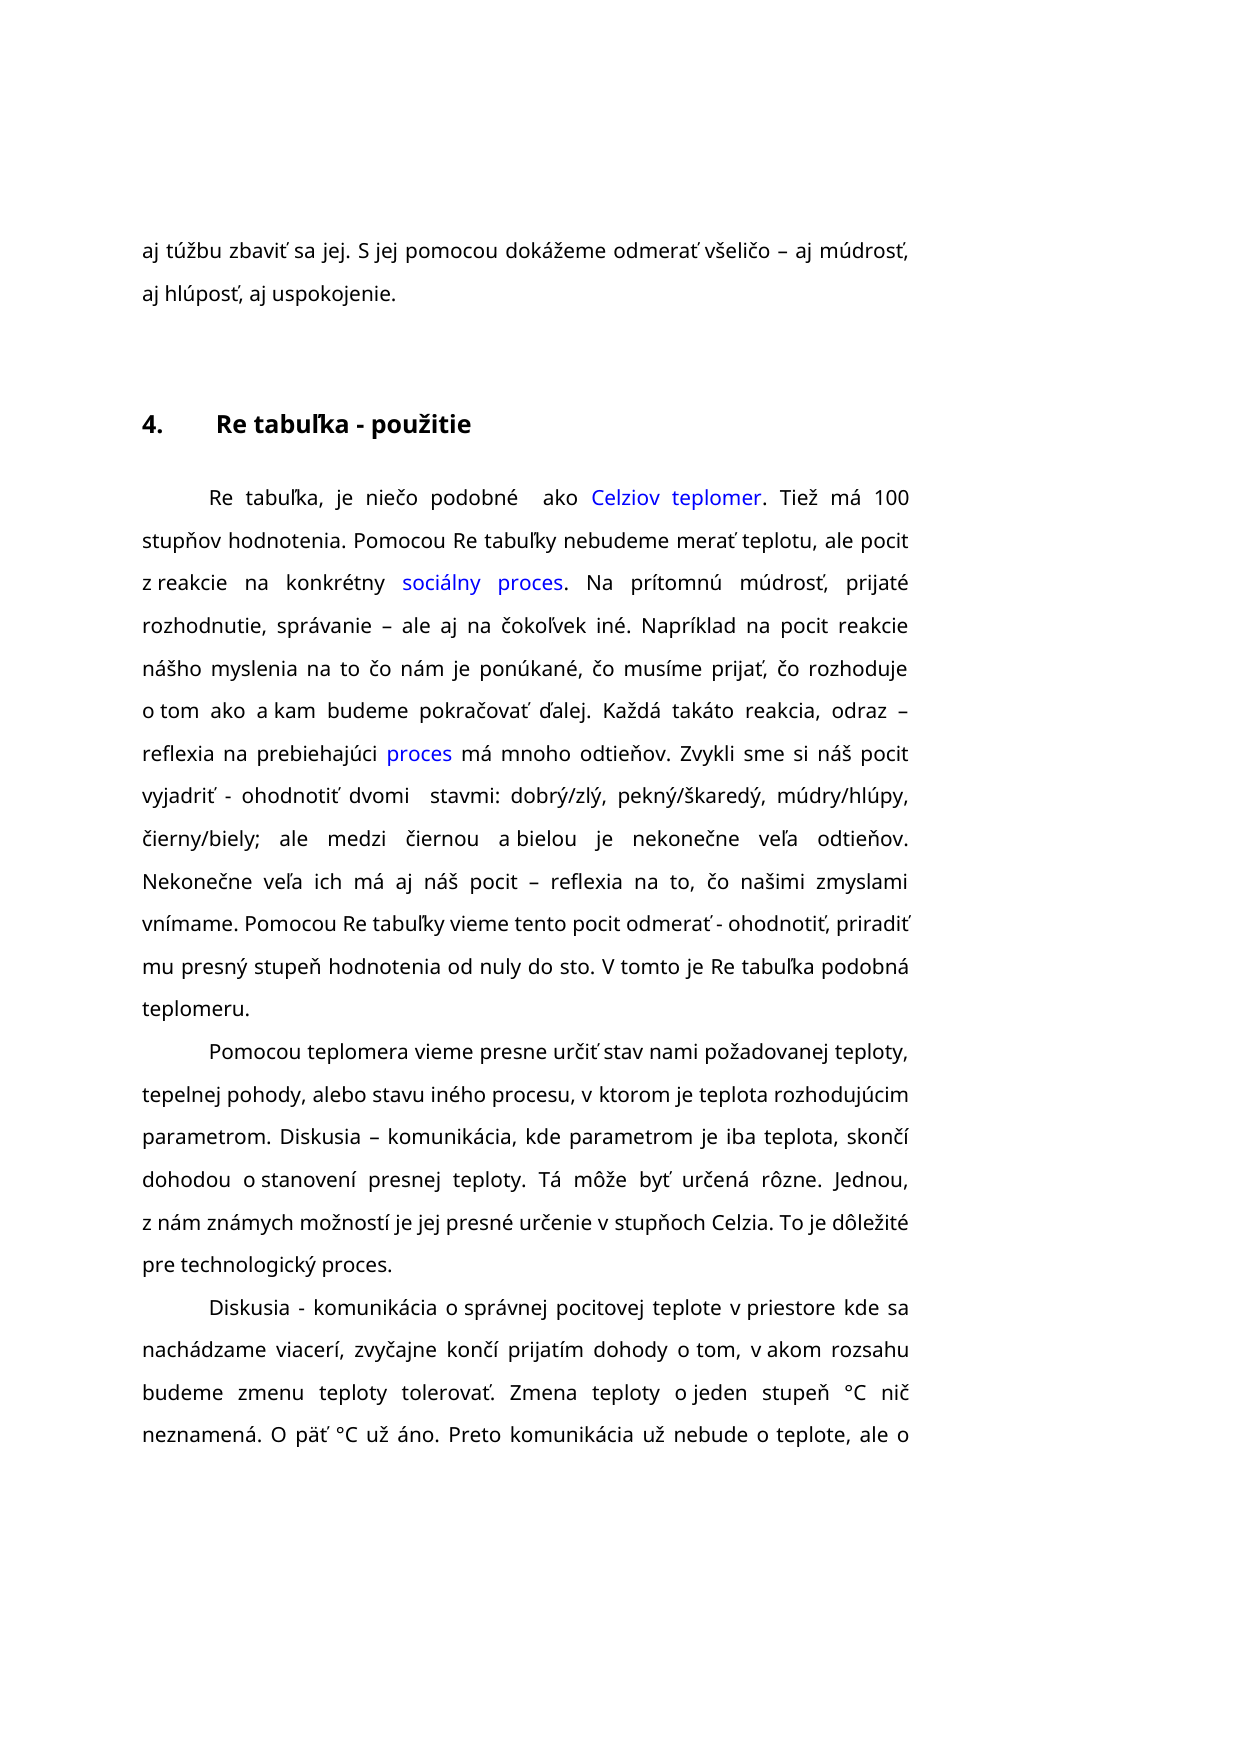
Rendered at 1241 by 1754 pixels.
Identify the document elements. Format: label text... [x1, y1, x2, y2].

subtitle Re tabuľka - použitie [142, 407, 909, 441]
text Re tabuľka, je niečo podobné ako Celziov teplomer. Tiež má 100 stupňov hodnotenia. Pomocou Re tabuľky nebudeme merať teplotu, ale pocit z reakcie na konkrétny sociálny proces. Na prítomnú múdrosť, prijaté rozhodnutie, správanie – ale aj na čokoľvek iné. Napríklad na pocit reakcie nášho myslenia na to čo nám je ponúkané, čo musíme prijať, čo rozhoduje o tom ako a kam budeme pokračovať ďalej. Každá takáto reakcia, odraz – reflexia na prebiehajúci proces má mnoho odtieňov. Zvykli sme si náš pocit vyjadriť - ohodnotiť dvomi stavmi: dobrý/zlý, pekný/škaredý, múdry/hlúpy, čierny/biely; ale medzi čiernou a bielou je nekonečne veľa odtieňov. Nekonečne veľa ich má aj náš pocit – reflexia na to, čo našimi zmyslami vnímame. Pomocou Re tabuľky vieme tento pocit odmerať - ohodnotiť, priradiť mu presný stupeň hodnotenia od nuly do sto. V tomto je Re tabuľka podobná teplomeru. [142, 483, 909, 1023]
text Pomocou teplomera vieme presne určiť stav nami požadovanej teploty, tepelnej pohody, alebo stavu iného procesu, v ktorom je teplota rozhodujúcim parametrom. Diskusia – komunikácia, kde parametrom je iba teplota, skončí dohodou o stanovení presnej teploty. Tá môže byť určená rôzne. Jednou, z nám známych možností je jej presné určenie v stupňoch Celzia. To je dôležité pre technologický proces. [142, 1037, 909, 1279]
